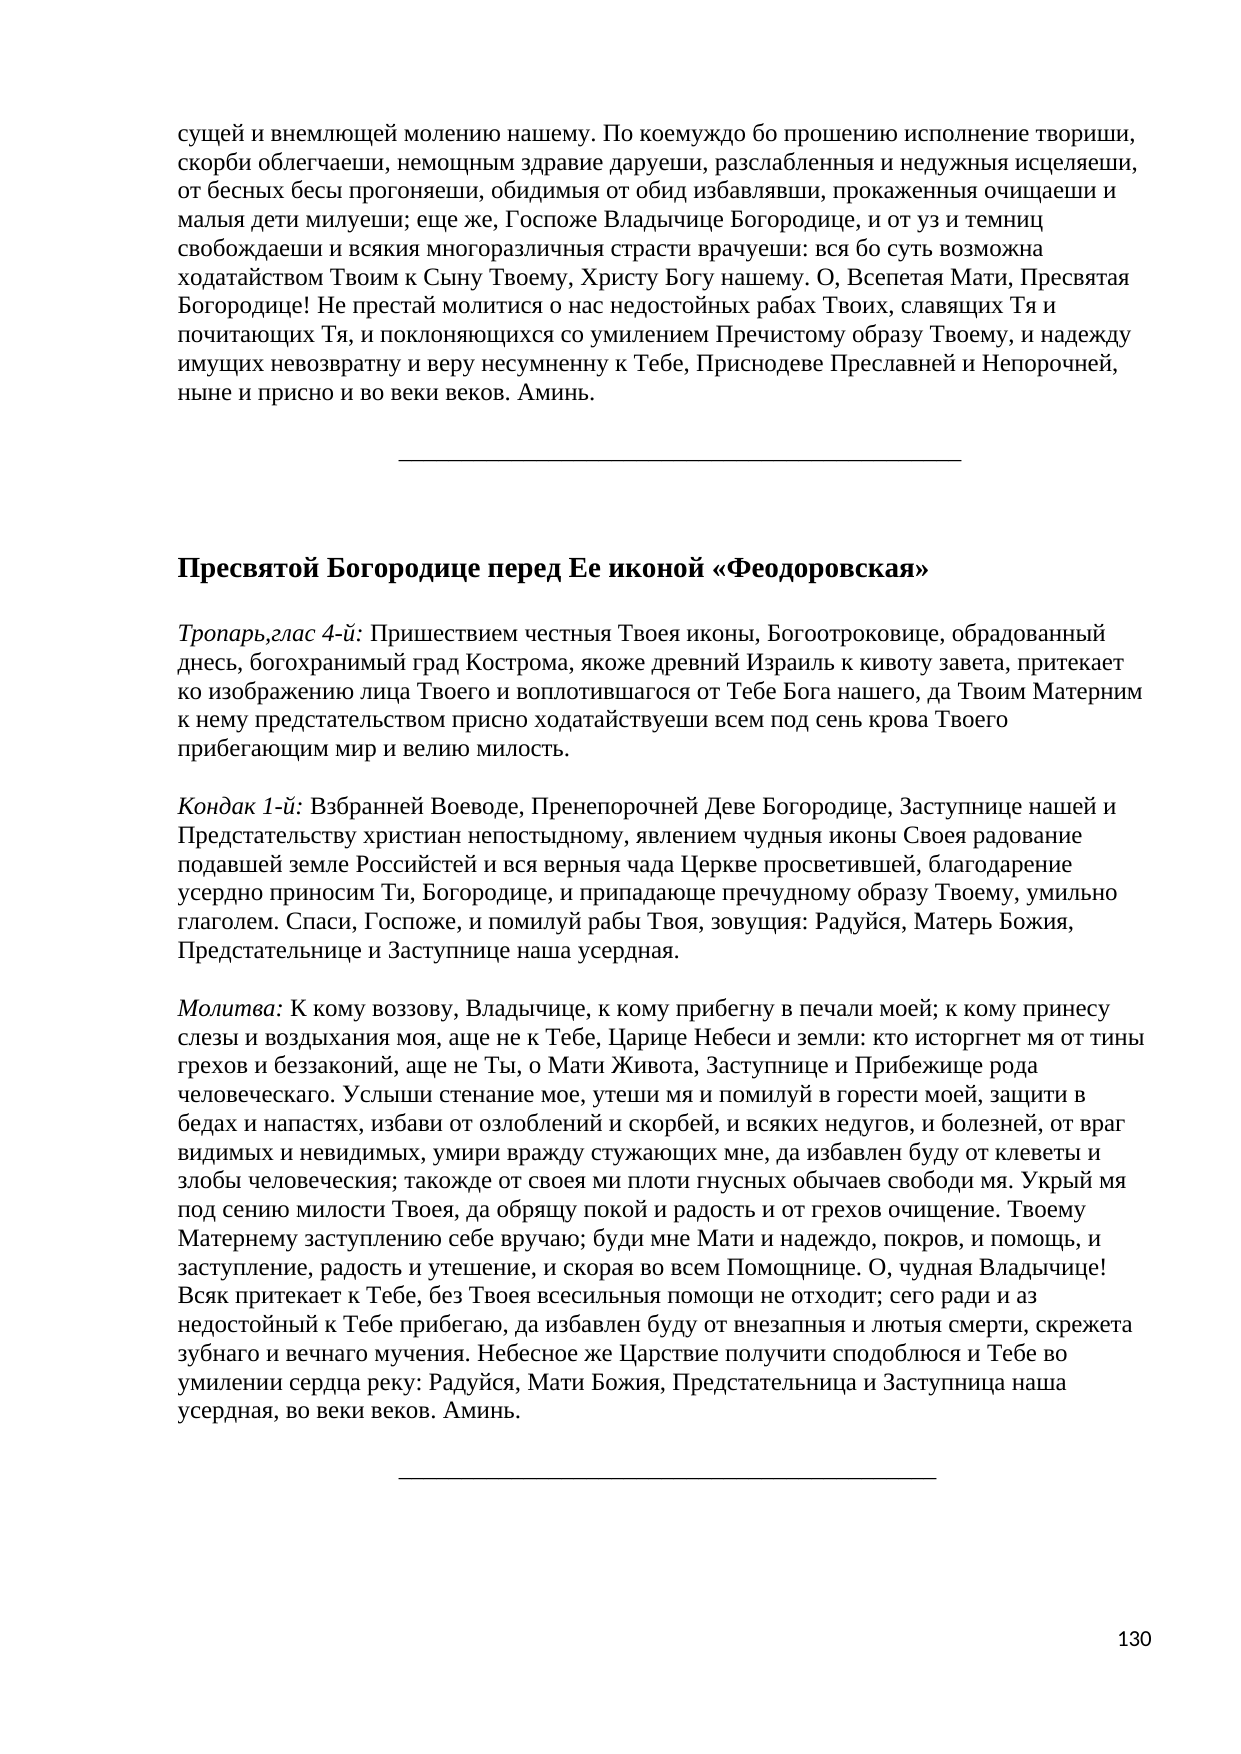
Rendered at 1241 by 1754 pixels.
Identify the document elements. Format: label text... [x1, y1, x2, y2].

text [177, 118, 1152, 406]
subtitle Пресвятой Богородице перед Ее иконой «Феодоровская» [177, 551, 1152, 584]
text Кондак 1-й: Взбранней Воеводе, Пренепорочней Деве Богородице, Заступнице нашей и Предстательству христиан непостыдному, явлением чудныя иконы Своея радование подавшей земле Российстей и вся верныя чада Церкве просветившей, благодарение усердно приносим Ти, Богородице, и припадающе пречудному образу Твоему, умильно глаголем. Спаси, Госпоже, и помилуй рабы Твоя, зовущия: Радуйся, Матерь Божия, Предстательнице и Заступнице наша усердная. [177, 791, 1152, 964]
text Тропарь,глас 4-й: Пришествием честныя Твоея иконы, Богоотроковице, обрадованный днесь, богохранимый град Кострома, якоже древний Израиль к кивоту завета, притекает ко изображению лица Твоего и воплотившагося от Тебе Бога нашего, да Твоим Матерним к нему предстательством присно ходатайствуеши всем под сень крова Твоего прибегающим мир и велию милость. [177, 618, 1152, 762]
text _____________________________________________ [177, 435, 1152, 463]
text Молитва: К кому воззову, Владычице, к кому прибегну в печали моей; к кому принесу слезы и воздыхания моя, аще не к Тебе, Царице Небеси и земли: кто исторгнет мя от тины грехов и беззаконий, аще не Ты, о Мати Живота, Заступнице и Прибежище рода человеческаго. Услыши стенание мое, утеши мя и помилуй в горести моей, защити в бедах и напастях, избави от озлоблений и скорбей, и всяких недугов, и болезней, от враг видимых и невидимых, умири вражду стужающих мне, да избавлен буду от клеветы и злобы человеческия; такожде от своея ми плоти гнусных обычаев свободи мя. Укрый мя под сению милости Твоея, да обрящу покой и радость и от грехов очищение. Твоему Матернему заступлению себе вручаю; буди мне Мати и надеждо, покров, и помощь, и заступление, радость и утешение, и скорая во всем Помощнице. О, чудная Владычице! Всяк притекает к Тебе, без Твоея всесильныя помощи не отходит; сего ради и аз недостойный к Тебе прибегаю, да избавлен буду от внезапныя и лютыя смерти, скрежета зубнаго и вечнаго мучения. Небесное же Царствие получити сподоблюся и Тебе во умилении сердца реку: Радуйся, Мати Божия, Предстательница и Заступница наша усердная, во веки веков. Аминь. [177, 993, 1152, 1424]
text ___________________________________________ [177, 1453, 1152, 1482]
